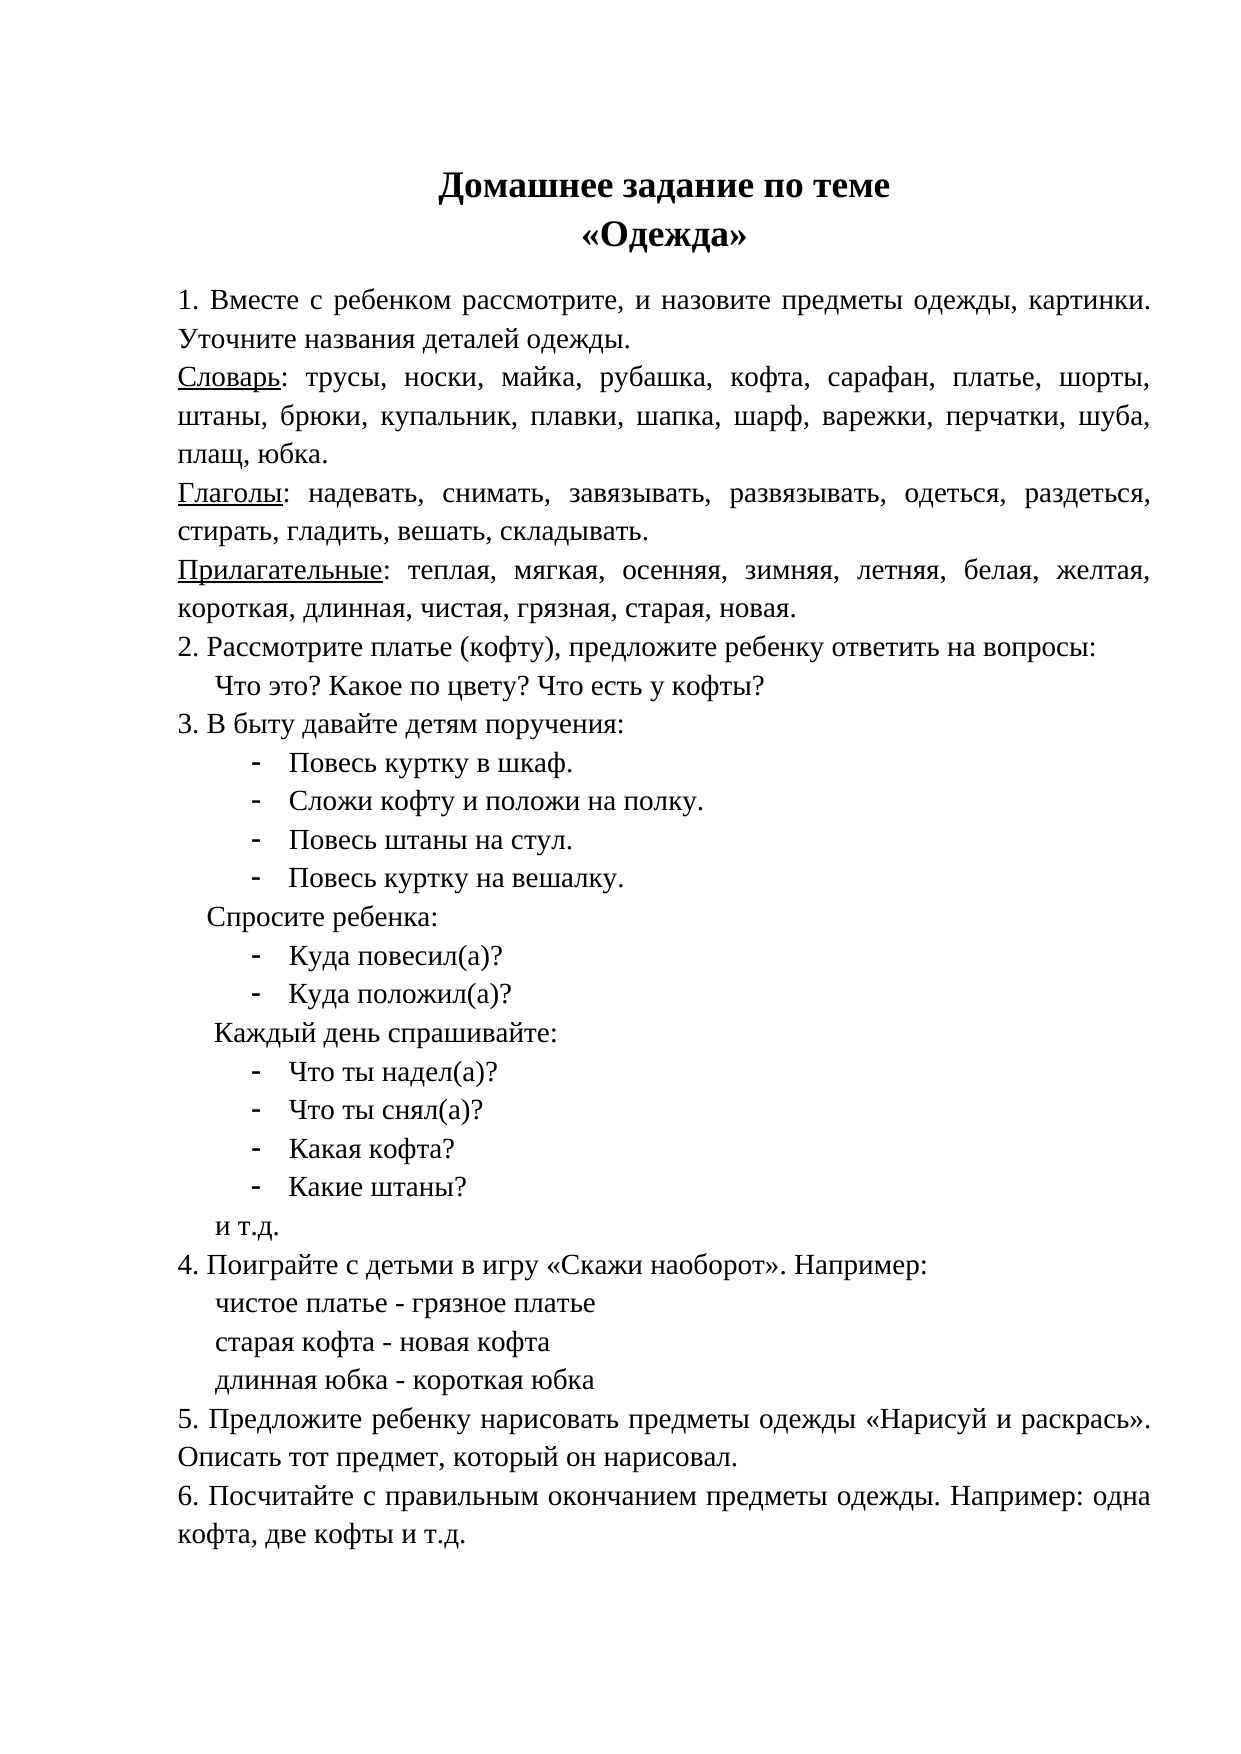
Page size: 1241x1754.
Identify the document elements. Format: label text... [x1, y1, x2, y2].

list Что это? Какое по цвету? Что есть у кофты? [215, 668, 1152, 701]
list Какие штаны? [251, 1169, 1152, 1203]
text «Одежда» [177, 212, 1152, 255]
list Сложи кофту и положи на полку. [251, 783, 1152, 817]
list Повесь куртку в шкаф. [251, 745, 1152, 778]
list Куда положил(а)? [251, 976, 1152, 1010]
list Повесь штаны на стул. [251, 822, 1152, 856]
list Куда повесил(а)? [251, 938, 1152, 971]
text Спросите ребенка: [177, 899, 1152, 933]
list старая кофта - новая кофта [215, 1324, 1152, 1357]
text 3. В быту давайте детям поручения: [177, 706, 1152, 740]
text и т.д. [177, 1208, 1152, 1242]
text 2. Рассмотрите платье (кофту), предложите ребенку ответить на вопросы: [177, 629, 1152, 663]
list Какая кофта? [251, 1131, 1152, 1164]
text 5. Предложите ребенку нарисовать предметы одежды «Нарисуй и раскрась». Описать тот предмет, который он нарисовал. [177, 1401, 1152, 1473]
list Повесь куртку на вешалку. [251, 861, 1152, 894]
text Словарь: трусы, носки, майка, рубашка, кофта, сарафан, платье, шорты, штаны, брюки, купальник, плавки, шапка, шарф, варежки, перчатки, шуба, плащ, юбка. [177, 359, 1152, 470]
text Каждый день спрашивайте: [177, 1015, 1152, 1049]
list длинная юбка - короткая юбка [215, 1362, 1152, 1396]
text 4. Поиграйте с детьми в игру «Скажи наоборот». Например: [177, 1247, 1152, 1280]
text 1. Вместе с ребенком рассмотрите, и назовите предметы одежды, картинки. Уточните названия деталей одежды. [177, 282, 1152, 354]
list Что ты снял(а)? [251, 1092, 1152, 1126]
list чистое платье - грязное платье [215, 1285, 1152, 1319]
list Что ты надел(а)? [251, 1054, 1152, 1087]
text 6. Посчитайте с правильным окончанием предметы одежды. Например: одна кофта, две кофты и т.д. [177, 1478, 1152, 1550]
text Прилагательные: теплая, мягкая, осенняя, зимняя, летняя, белая, желтая, короткая, длинная, чистая, грязная, старая, новая. [177, 552, 1152, 624]
text Домашнее задание по теме [177, 162, 1152, 205]
text Глаголы: надевать, снимать, завязывать, развязывать, одеться, раздеться, стирать, гладить, вешать, складывать. [177, 475, 1152, 547]
